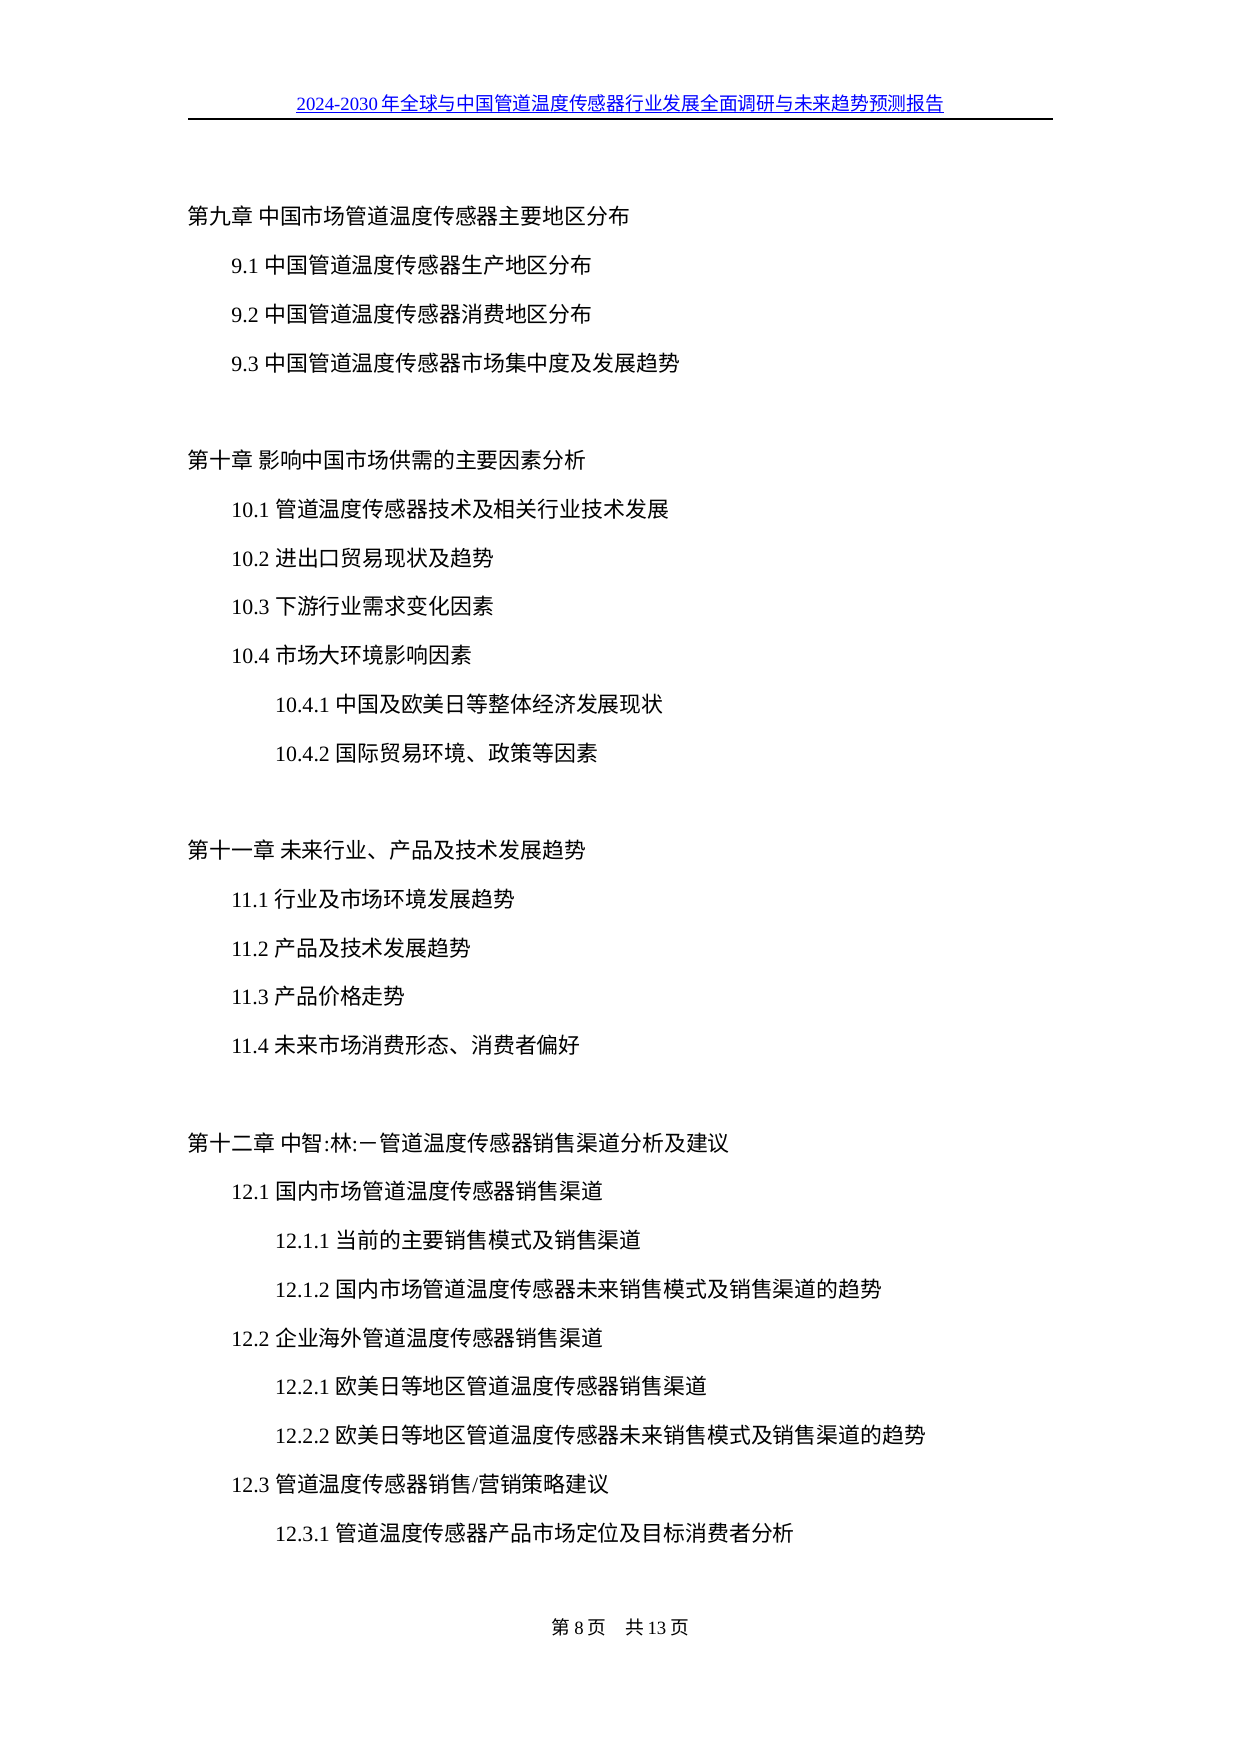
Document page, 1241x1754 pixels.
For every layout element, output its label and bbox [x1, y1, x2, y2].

text [187, 150, 1053, 1548]
